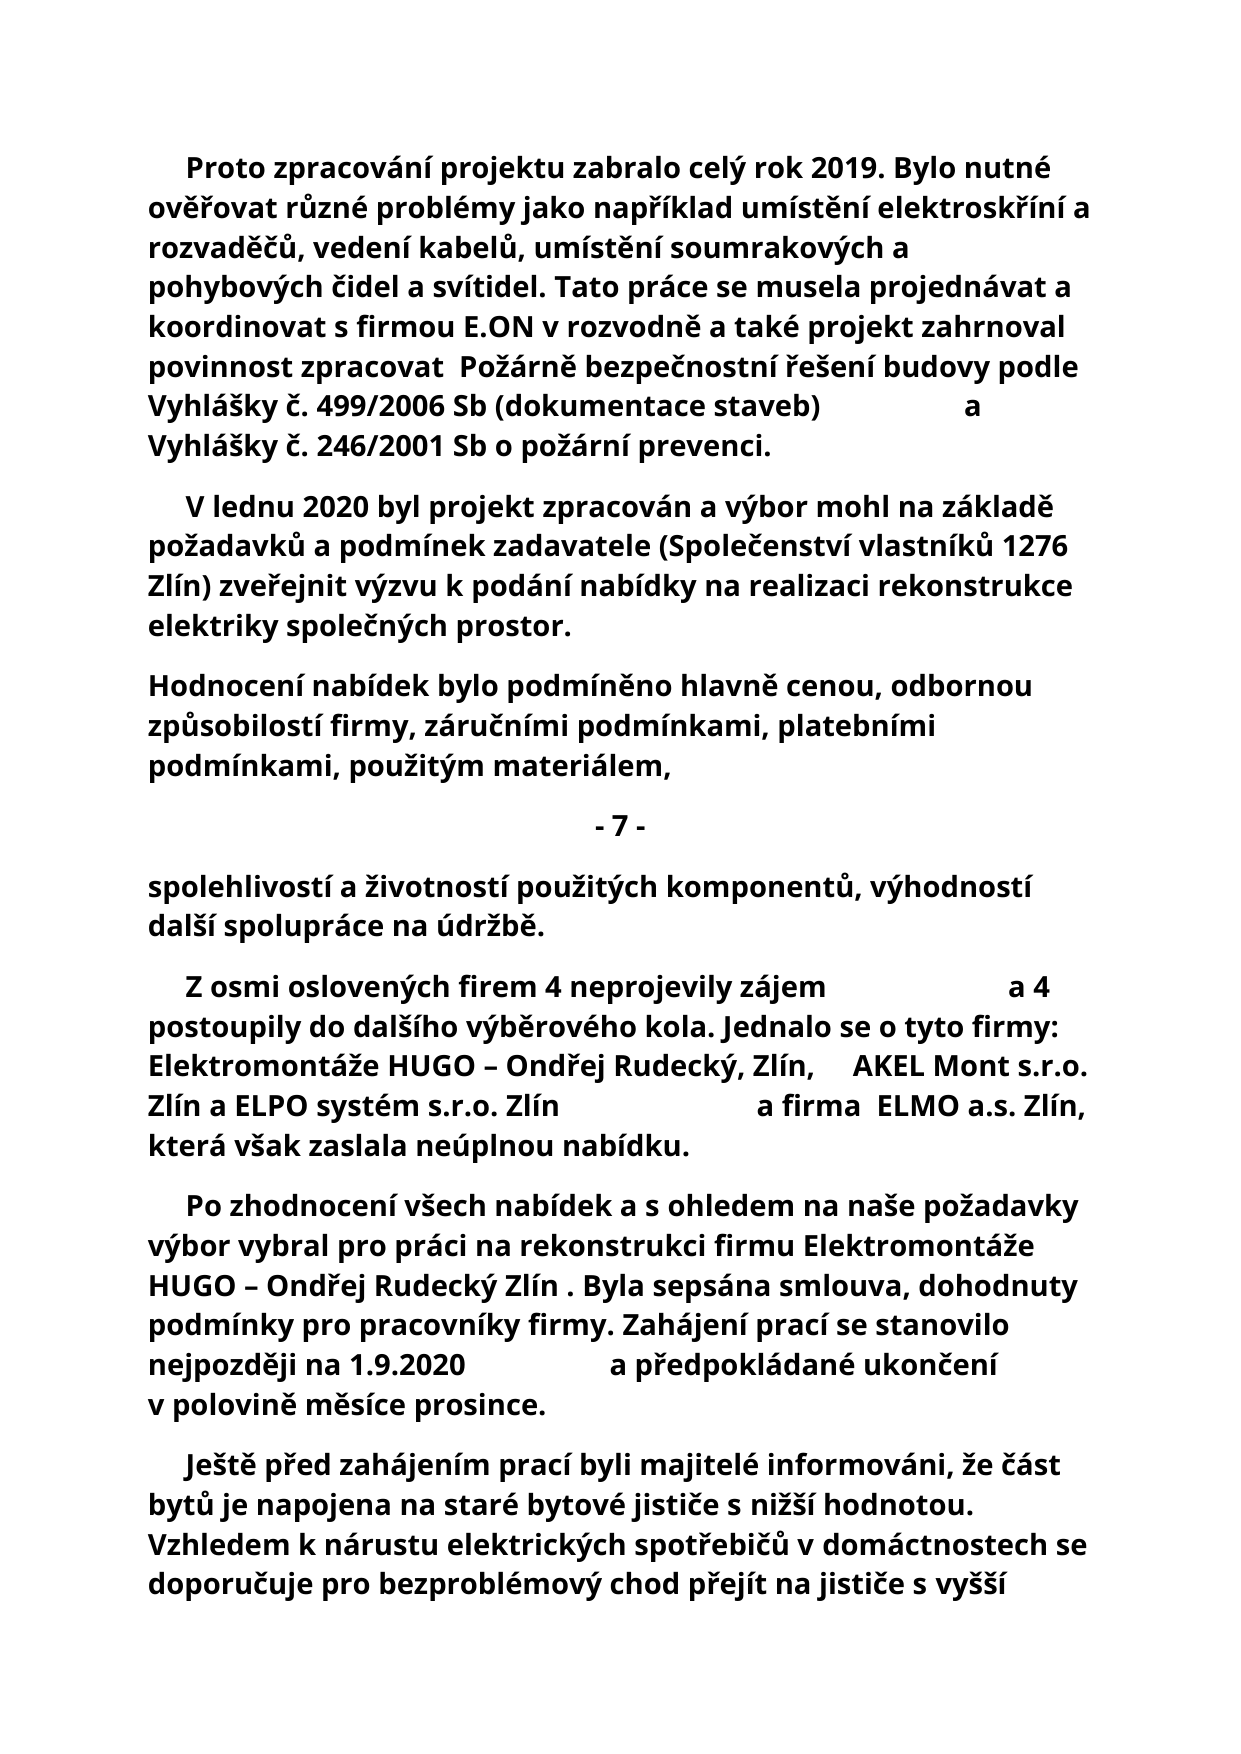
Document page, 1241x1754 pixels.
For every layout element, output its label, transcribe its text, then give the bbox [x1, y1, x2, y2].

text Z osmi oslovených firem 4 neprojevily zájem a 4 postoupily do dalšího výběrového kola. Jednalo se o tyto firmy: Elektromontáže HUGO – Ondřej Rudecký, Zlín, AKEL Mont s.r.o. Zlín a ELPO systém s.r.o. Zlín a firma ELMO a.s. Zlín, která však zaslala neúplnou nabídku. [148, 966, 1093, 1164]
text Proto zpracování projektu zabralo celý rok 2019. Bylo nutné ověřovat různé problémy jako například umístění elektroskříní a rozvaděčů, vedení kabelů, umístění soumrakových a pohybových čidel a svítidel. Tato práce se musela projednávat a koordinovat s firmou E.ON v rozvodně a také projekt zahrnoval povinnost zpracovat Požárně bezpečnostní řešení budovy podle Vyhlášky č. 499/2006 Sb (dokumentace staveb) a Vyhlášky č. 246/2001 Sb o požární prevenci. [148, 148, 1093, 465]
text Hodnocení nabídek bylo podmíněno hlavně cenou, odbornou způsobilostí firmy, záručními podmínkami, platebními podmínkami, použitým materiálem, [148, 666, 1093, 784]
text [148, 1444, 1093, 1603]
text V lednu 2020 byl projekt zpracován a výbor mohl na základě požadavků a podmínek zadavatele (Společenství vlastníků 1276 Zlín) zveřejnit výzvu k podání nabídky na realizaci rekonstrukce elektriky společných prostor. [148, 486, 1093, 645]
text spolehlivostí a životností použitých komponentů, výhodností další spolupráce na údržbě. [148, 866, 1093, 945]
text Po zhodnocení všech nabídek a s ohledem na naše požadavky výbor vybral pro práci na rekonstrukci firmu Elektromontáže HUGO – Ondřej Rudecký Zlín . Byla sepsána smlouva, dohodnuty podmínky pro pracovníky firmy. Zahájení prací se stanovilo nejpozději na 1.9.2020 a předpokládané ukončení v polovině měsíce prosince. [148, 1185, 1093, 1423]
text - 7 - [148, 805, 1093, 845]
